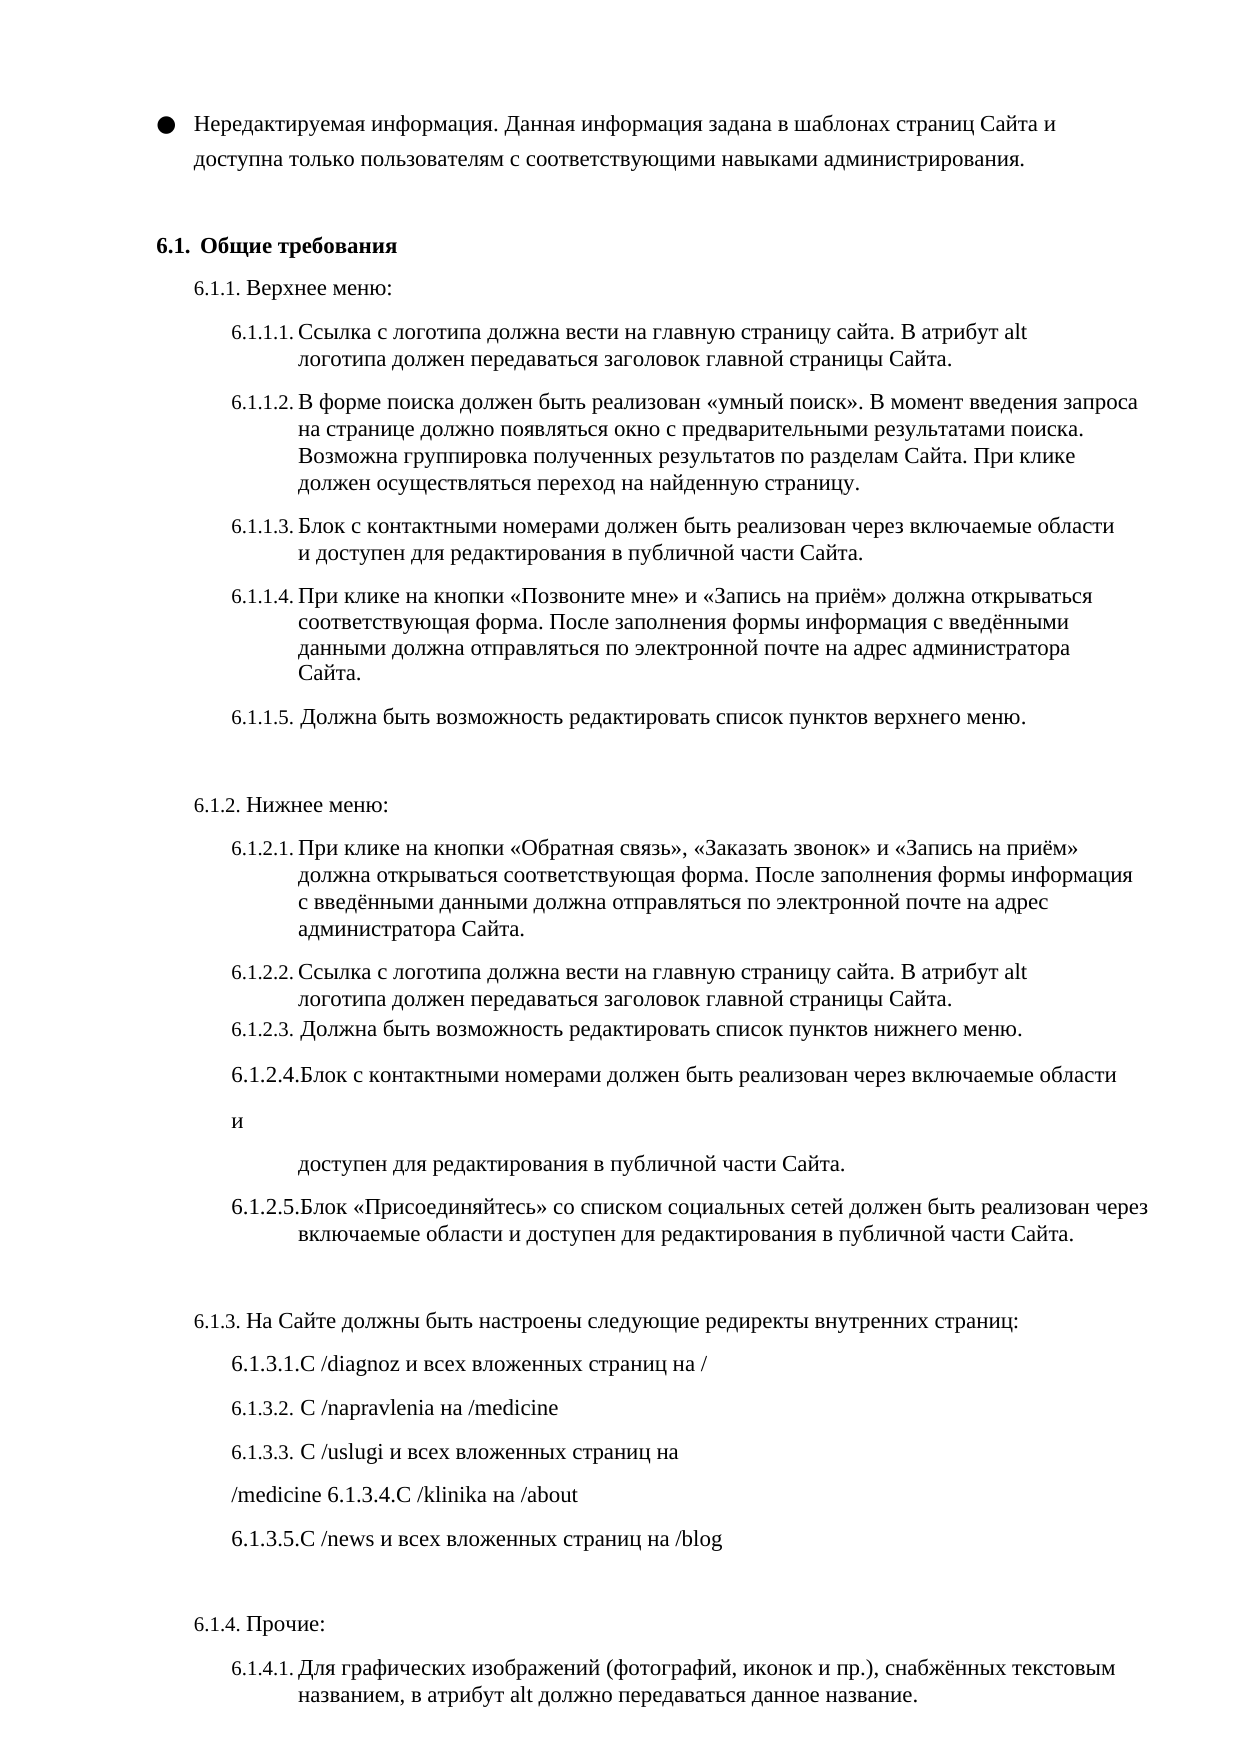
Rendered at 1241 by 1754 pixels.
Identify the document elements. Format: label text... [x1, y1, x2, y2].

list С /napravlenia на /medicine [231, 1394, 1163, 1420]
list Нижнее меню: [194, 791, 1163, 817]
list Нередактируемая информация. Данная информация задана в шаблонах страниц Сайта и доступна только пользователям с соответствующими навыками администрирования. [156, 98, 1151, 172]
list Для графических изображений (фотографий, иконок и пр.), снабжённых текстовым названием, в атрибут alt должно передаваться данное название. [231, 1654, 1117, 1707]
list Ссылка с логотипа должна вести на главную страницу сайта. В атрибут alt логотипа должен передаваться заголовок главной страницы Сайта. [231, 318, 1122, 371]
list Ссылка с логотипа должна вести на главную страницу сайта. В атрибут alt логотипа должен передаваться заголовок главной страницы Сайта. [231, 958, 1122, 1012]
list Верхнее меню: [194, 274, 1163, 300]
list Прочие: [194, 1610, 1163, 1636]
list Должна быть возможность редактировать список пунктов нижнего меню. 6.1.2.4.Блок с контактными номерами должен быть реализован через включаемые области и [231, 1015, 1133, 1133]
text 6.1.3.5.С /news и всех вложенных страниц на /blog [231, 1524, 1163, 1551]
list Должна быть возможность редактировать список пунктов верхнего меню. [231, 703, 1163, 729]
subtitle Общие требования [156, 232, 1163, 259]
text 6.1.2.5.Блок «Присоединяйтесь» со списком социальных сетей должен быть реализован через включаемые области и доступен для редактирования в публичной части Сайта. [231, 1193, 1163, 1246]
text доступен для редактирования в публичной части Сайта. [298, 1153, 1163, 1176]
list Блок с контактными номерами должен быть реализован через включаемые области и доступен для редактирования в публичной части Сайта. [231, 512, 1133, 565]
list С /uslugi и всех вложенных страниц на /medicine 6.1.3.4.С /klinika на /about [231, 1438, 775, 1507]
text Возможна группировка полученных результатов по разделам Сайта. При клике должен осуществляться переход на найденную страницу. [298, 442, 1150, 495]
list При клике на кнопки «Позвоните мне» и «Запись на приём» должна открываться соответствующая форма. После заполнения формы информация с введёнными данными должна отправляться по электронной почте на адрес администратора Сайта. [231, 582, 1140, 686]
list В форме поиска должен быть реализован «умный поиск». В момент введения запроса на странице должно появляться окно с предварительными результатами поиска. [231, 388, 1140, 441]
list На Сайте должны быть настроены следующие редиректы внутренних страниц: 6.1.3.1.С /diagnoz и всех вложенных страниц на / [194, 1307, 1021, 1377]
list При клике на кнопки «Обратная связь», «Заказать звонок» и «Запись на приём» должна открываться соответствующая форма. После заполнения формы информация с введёнными данными должна отправляться по электронной почте на адрес администратора Сайта. [231, 834, 1147, 941]
